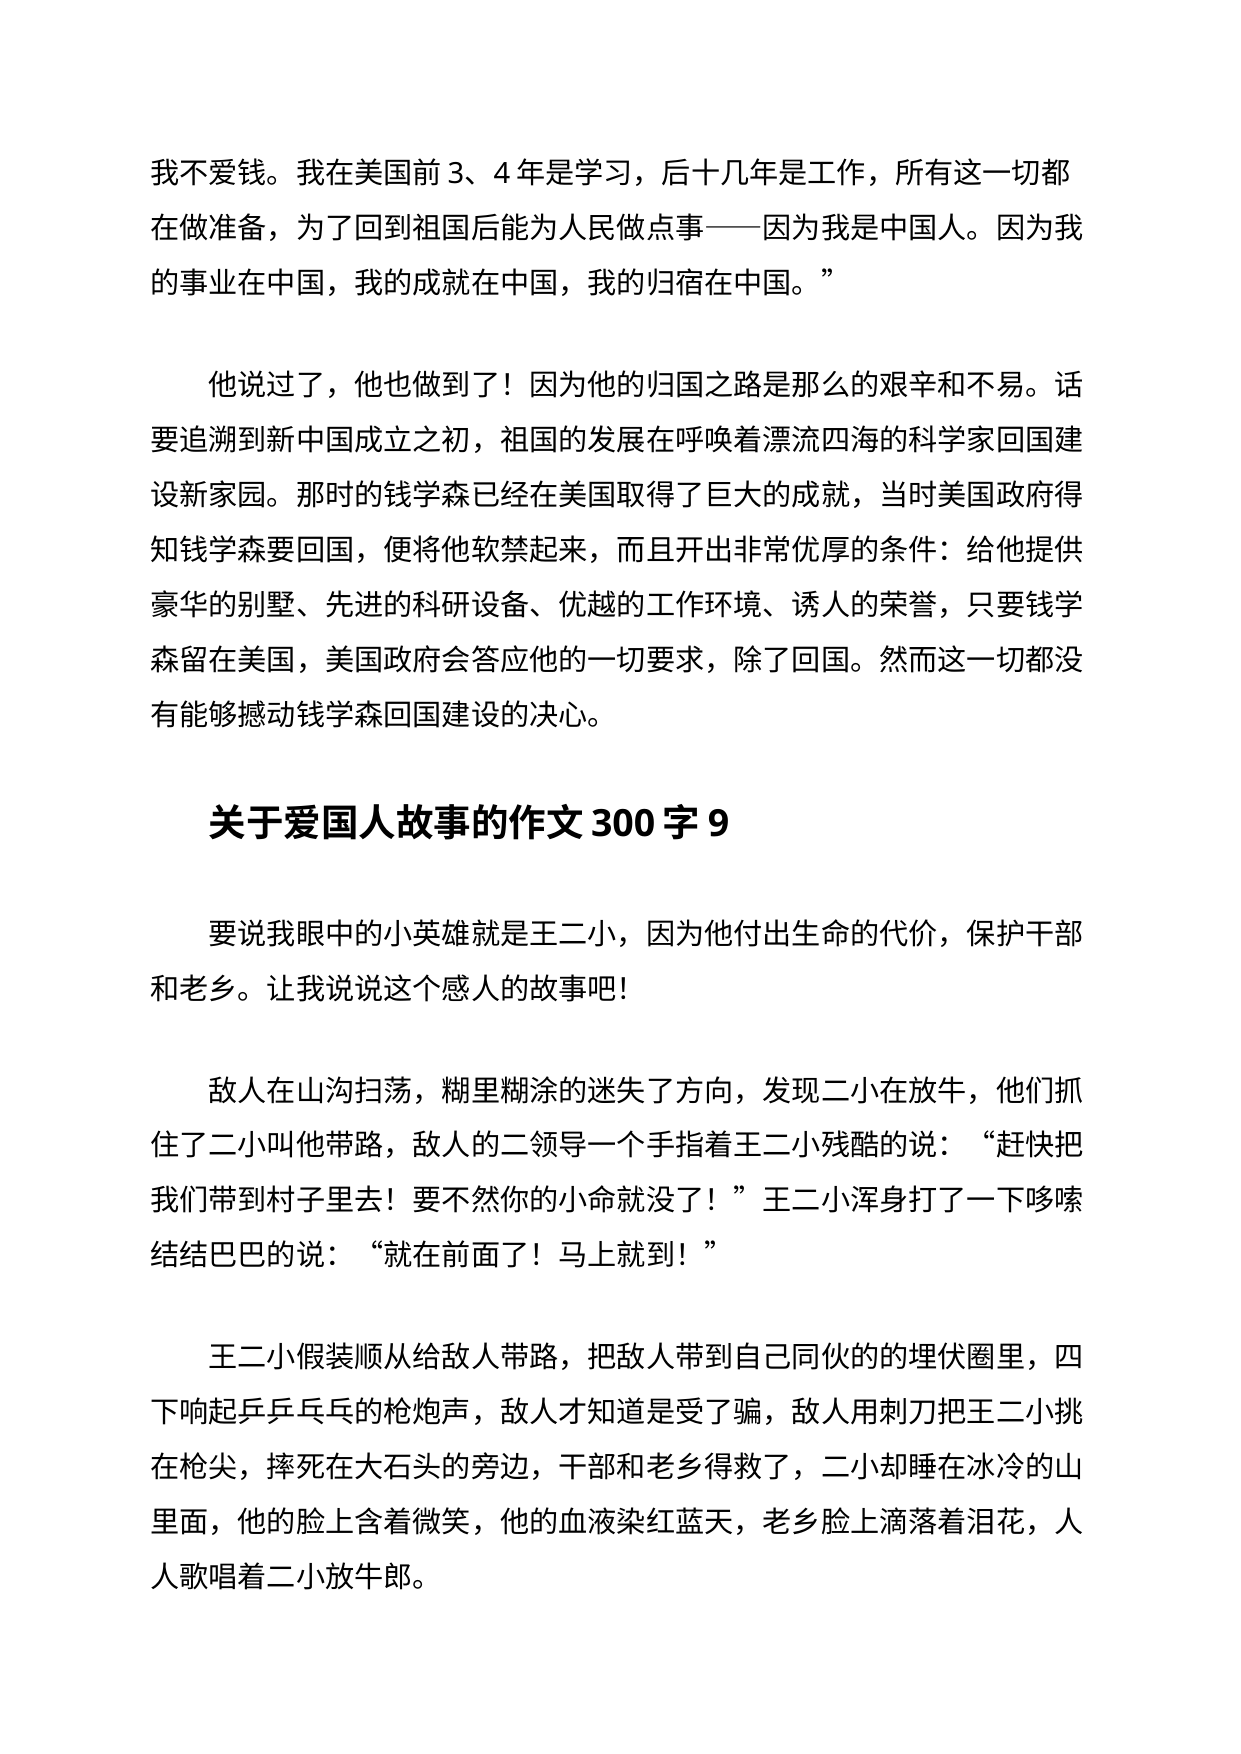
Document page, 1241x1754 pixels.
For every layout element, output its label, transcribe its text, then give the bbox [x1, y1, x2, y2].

text 要说我眼中的小英雄就是王二小，因为他付出生命的代价，保护干部和老乡。让我说说这个感人的故事吧！ [150, 910, 1090, 1008]
text 他说过了，他也做到了！因为他的归国之路是那么的艰辛和不易。话要追溯到新中国成立之初，祖国的发展在呼唤着漂流四海的科学家回国建设新家园。那时的钱学森已经在美国取得了巨大的成就，当时美国政府得知钱学森要回国，便将他软禁起来，而且开出非常优厚的条件：给他提供豪华的别墅、先进的科研设备、优越的工作环境、诱人的荣誉，只要钱学森留在美国，美国政府会答应他的一切要求，除了回国。然而这一切都没有能够撼动钱学森回国建设的决心。 [150, 362, 1090, 733]
text 关于爱国人故事的作文300字9 [150, 793, 1090, 847]
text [150, 150, 1090, 302]
text 敌人在山沟扫荡，糊里糊涂的迷失了方向，发现二小在放牛，他们抓住了二小叫他带路，敌人的二领导一个手指着王二小残酷的说：“赶快把我们带到村子里去！要不然你的小命就没了！”王二小浑身打了一下哆嗦结结巴巴的说：“就在前面了！马上就到！” [150, 1067, 1090, 1274]
text 王二小假装顺从给敌人带路，把敌人带到自己同伙的的埋伏圈里，四下响起乒乒乓乓的枪炮声，敌人才知道是受了骗，敌人用刺刀把王二小挑在枪尖，摔死在大石头的旁边，干部和老乡得救了，二小却睡在冰冷的山里面，他的脸上含着微笑，他的血液染红蓝天，老乡脸上滴落着泪花，人人歌唱着二小放牛郎。 [150, 1333, 1090, 1595]
